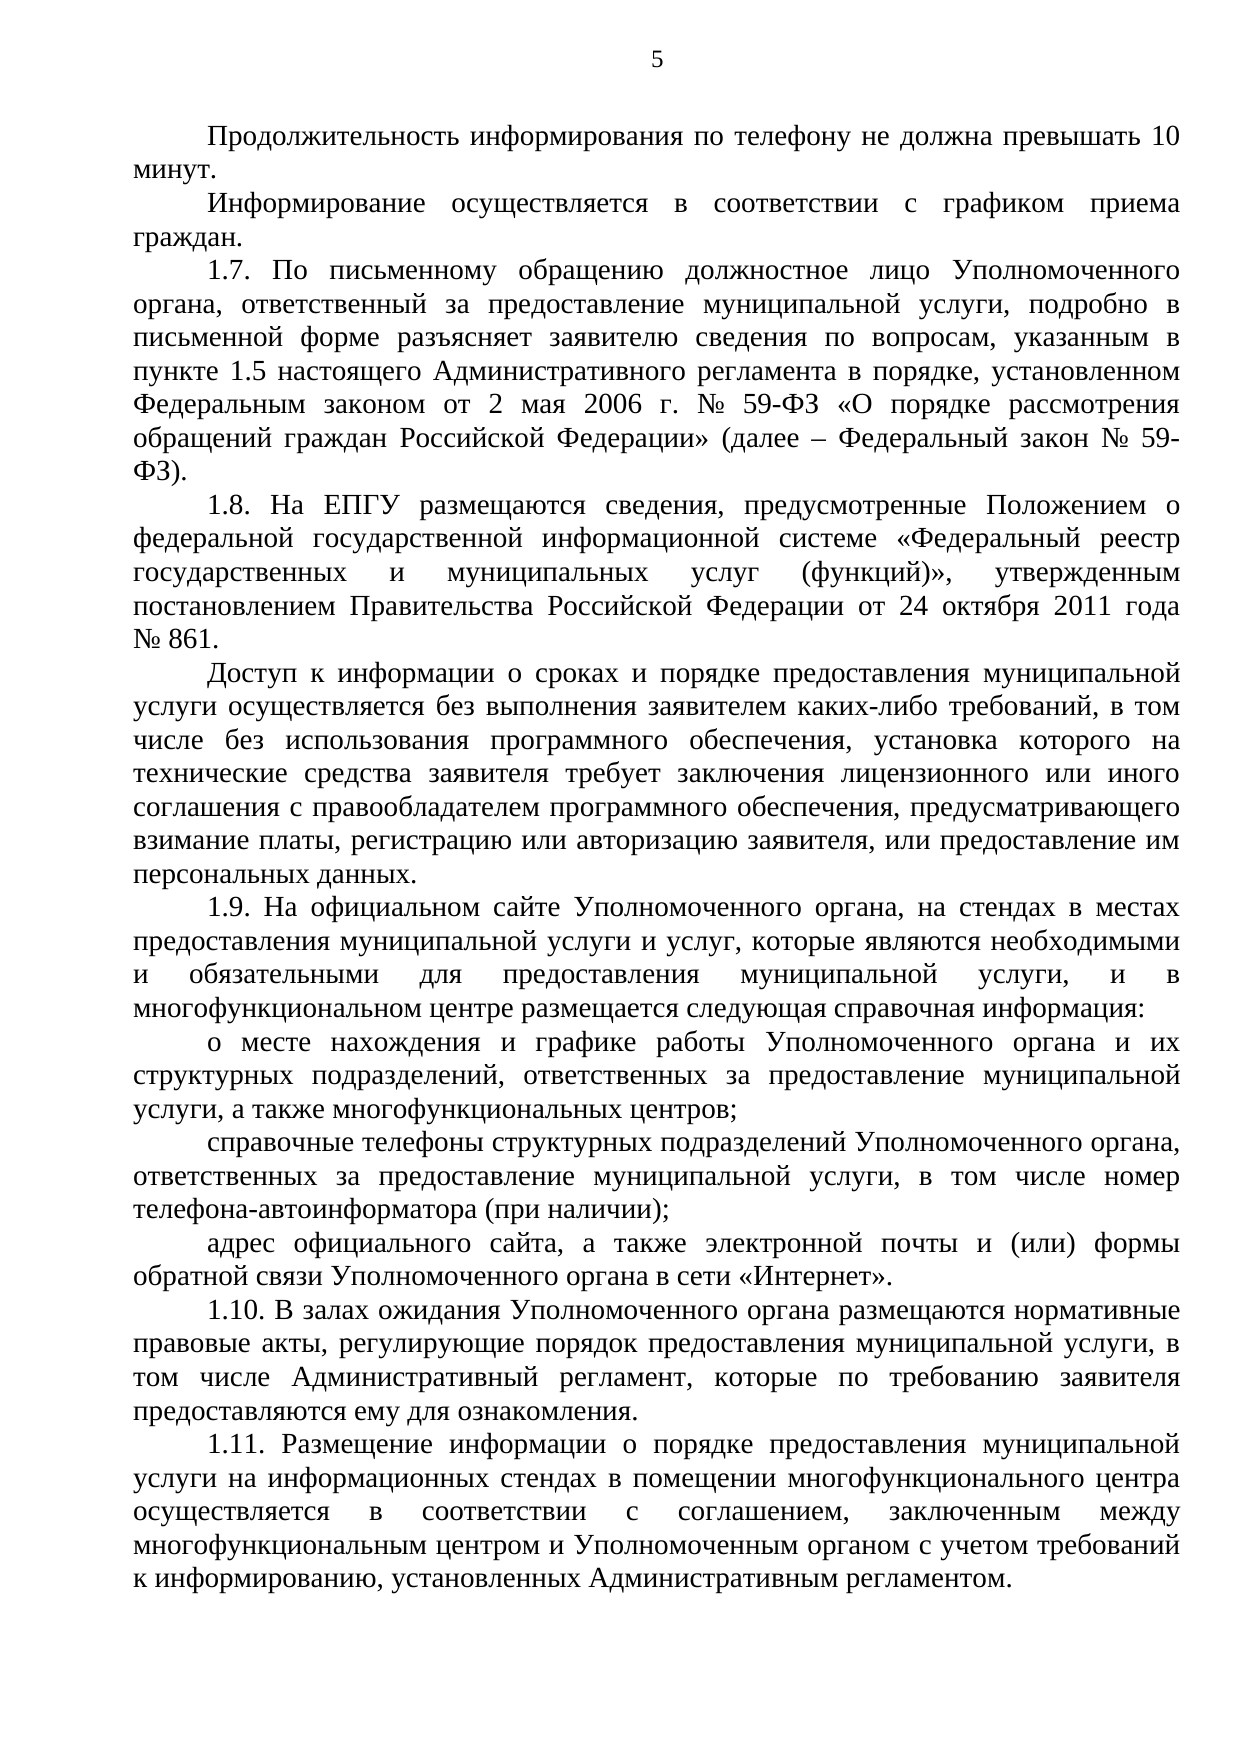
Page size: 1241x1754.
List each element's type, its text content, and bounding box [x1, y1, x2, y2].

text 1.7. По письменному обращению должностное лицо Уполномоченного органа, ответственный за предоставление муниципальной услуги, подробно в письменной форме разъясняет заявителю сведения по вопросам, указанным в пункте 1.5 настоящего Административного регламента в порядке, установленном Федеральным законом от 2 мая 2006 г. № 59-ФЗ «О порядке рассмотрения обращений граждан Российской Федерации» (далее – Федеральный закон № 59-ФЗ). [133, 252, 1181, 487]
text Информирование осуществляется в соответствии с графиком приема граждан. [133, 185, 1181, 252]
text 1.11. Размещение информации о порядке предоставления муниципальной услуги на информационных стендах в помещении многофункционального центра осуществляется в соответствии с соглашением, заключенным между многофункциональным центром и Уполномоченным органом с учетом требований к информированию, установленных Административным регламентом. [133, 1426, 1181, 1594]
text справочные телефоны структурных подразделений Уполномоченного органа, ответственных за предоставление муниципальной услуги, в том числе номер телефона-автоинформатора (при наличии); [133, 1124, 1181, 1225]
text 1.8. На ЕПГУ размещаются сведения, предусмотренные Положением о федеральной государственной информационной системе «Федеральный реестр государственных и муниципальных услуг (функций)», утвержденным постановлением Правительства Российской Федерации от 24 октября 2011 года № 861. [133, 487, 1181, 655]
text 1.9. На официальном сайте Уполномоченного органа, на стендах в местах предоставления муниципальной услуги и услуг, которые являются необходимыми и обязательными для предоставления муниципальной услуги, и в многофункциональном центре размещается следующая справочная информация: [133, 889, 1181, 1024]
text адрес официального сайта, а также электронной почты и (или) формы обратной связи Уполномоченного органа в сети «Интернет». [133, 1225, 1181, 1292]
text Доступ к информации о сроках и порядке предоставления муниципальной услуги осуществляется без выполнения заявителем каких-либо требований, в том числе без использования программного обеспечения, установка которого на технические средства заявителя требует заключения лицензионного или иного соглашения с правообладателем программного обеспечения, предусматривающего взимание платы, регистрацию или авторизацию заявителя, или предоставление им персональных данных. [133, 655, 1181, 889]
text о месте нахождения и графике работы Уполномоченного органа и их структурных подразделений, ответственных за предоставление муниципальной услуги, а также многофункциональных центров; [133, 1024, 1181, 1124]
text Продолжительность информирования по телефону не должна превышать 10 минут. [133, 118, 1181, 185]
text 1.10. В залах ожидания Уполномоченного органа размещаются нормативные правовые акты, регулирующие порядок предоставления муниципальной услуги, в том числе Административный регламент, которые по требованию заявителя предоставляются ему для ознакомления. [133, 1292, 1181, 1426]
